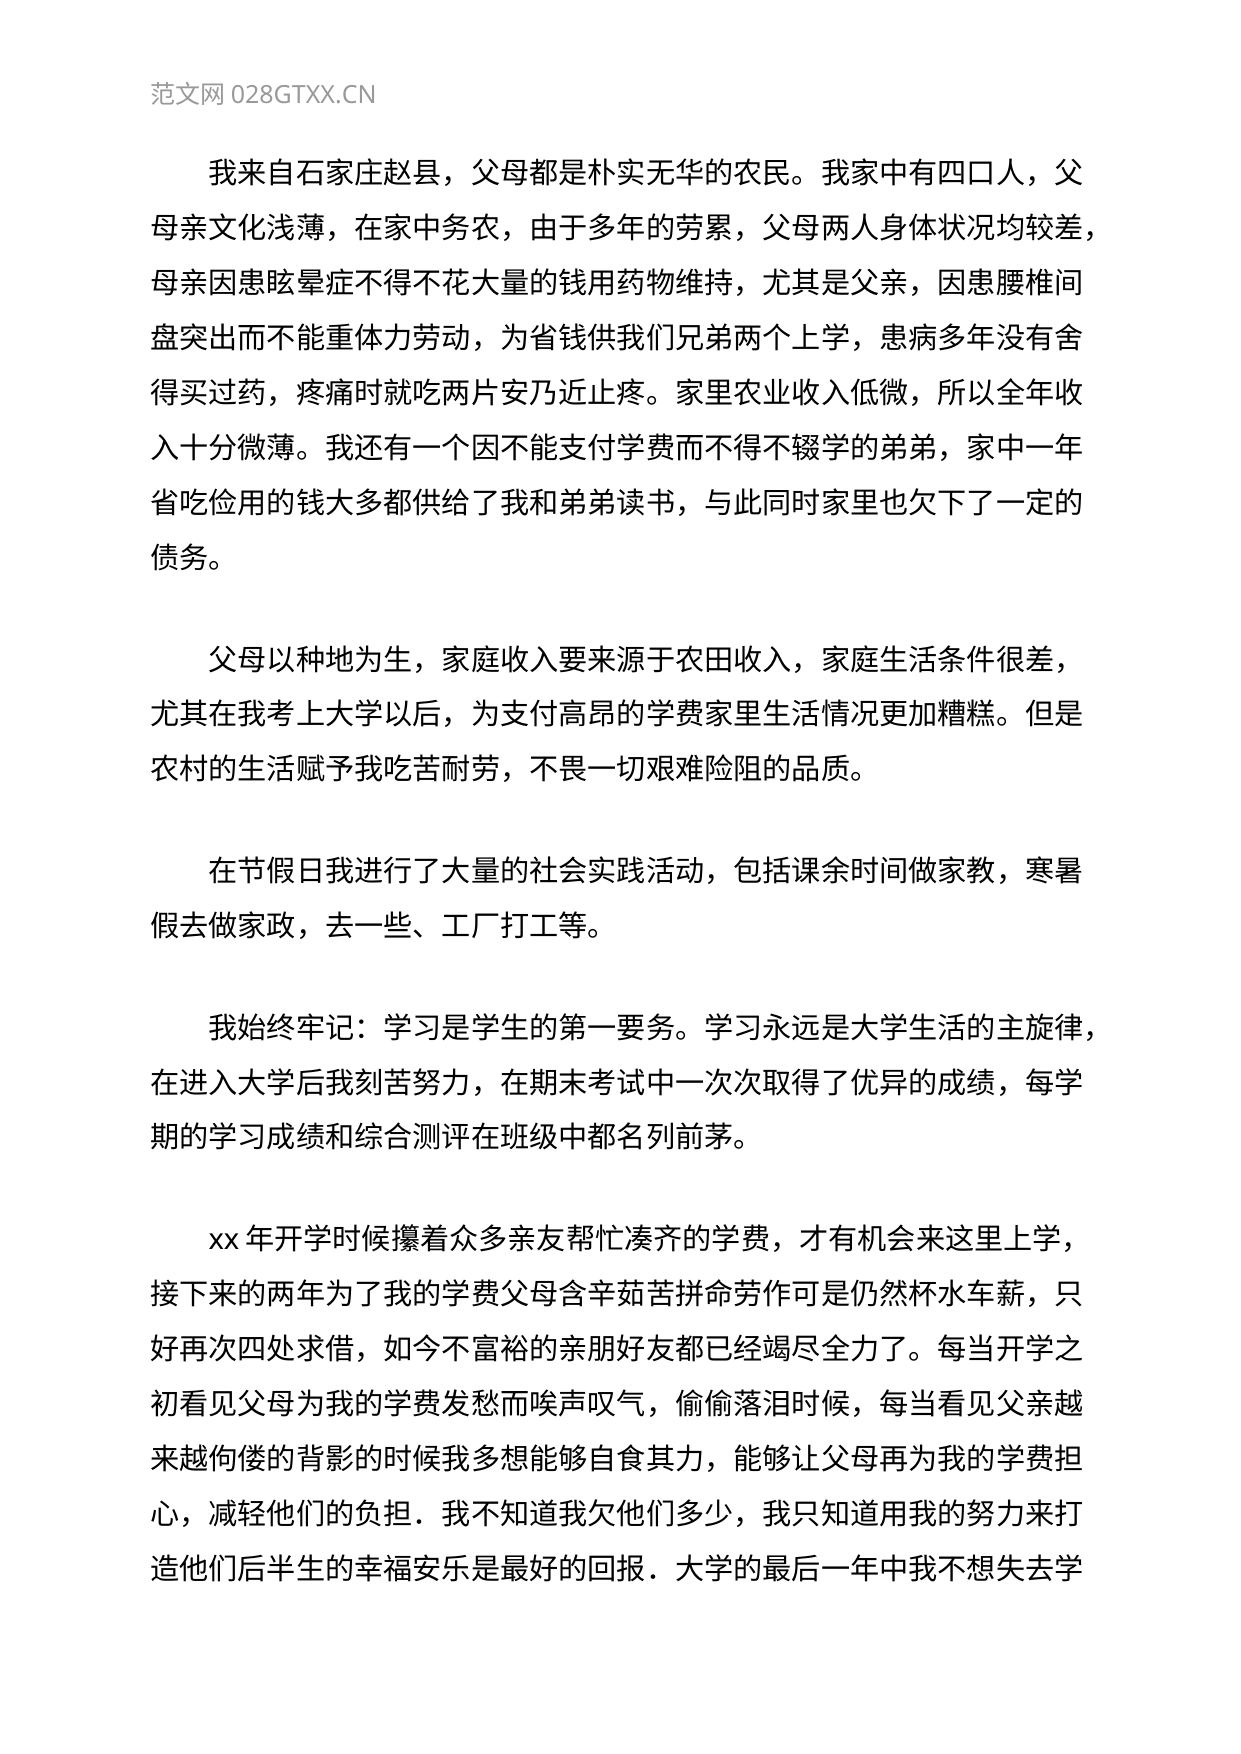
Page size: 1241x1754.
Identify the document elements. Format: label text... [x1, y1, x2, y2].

text 父母以种地为生，家庭收入要来源于农田收入，家庭生活条件很差，尤其在我考上大学以后，为支付高昂的学费家里生活情况更加糟糕。但是农村的生活赋予我吃苦耐劳，不畏一切艰难险阻的品质。 [150, 636, 1090, 788]
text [150, 1216, 1090, 1588]
text 我始终牢记：学习是学生的第一要务。学习永远是大学生活的主旋律，在进入大学后我刻苦努力，在期末考试中一次次取得了优异的成绩，每学期的学习成绩和综合测评在班级中都名列前茅。 [150, 1004, 1090, 1156]
text 我来自石家庄赵县，父母都是朴实无华的农民。我家中有四口人，父母亲文化浅薄，在家中务农，由于多年的劳累，父母两人身体状况均较差，母亲因患眩晕症不得不花大量的钱用药物维持，尤其是父亲，因患腰椎间盘突出而不能重体力劳动，为省钱供我们兄弟两个上学，患病多年没有舍得买过药，疼痛时就吃两片安乃近止疼。家里农业收入低微，所以全年收入十分微薄。我还有一个因不能支付学费而不得不辍学的弟弟，家中一年省吃俭用的钱大多都供给了我和弟弟读书，与此同时家里也欠下了一定的债务。 [150, 150, 1090, 577]
text 在节假日我进行了大量的社会实践活动，包括课余时间做家教，寒暑假去做家政，去一些、工厂打工等。 [150, 848, 1090, 945]
